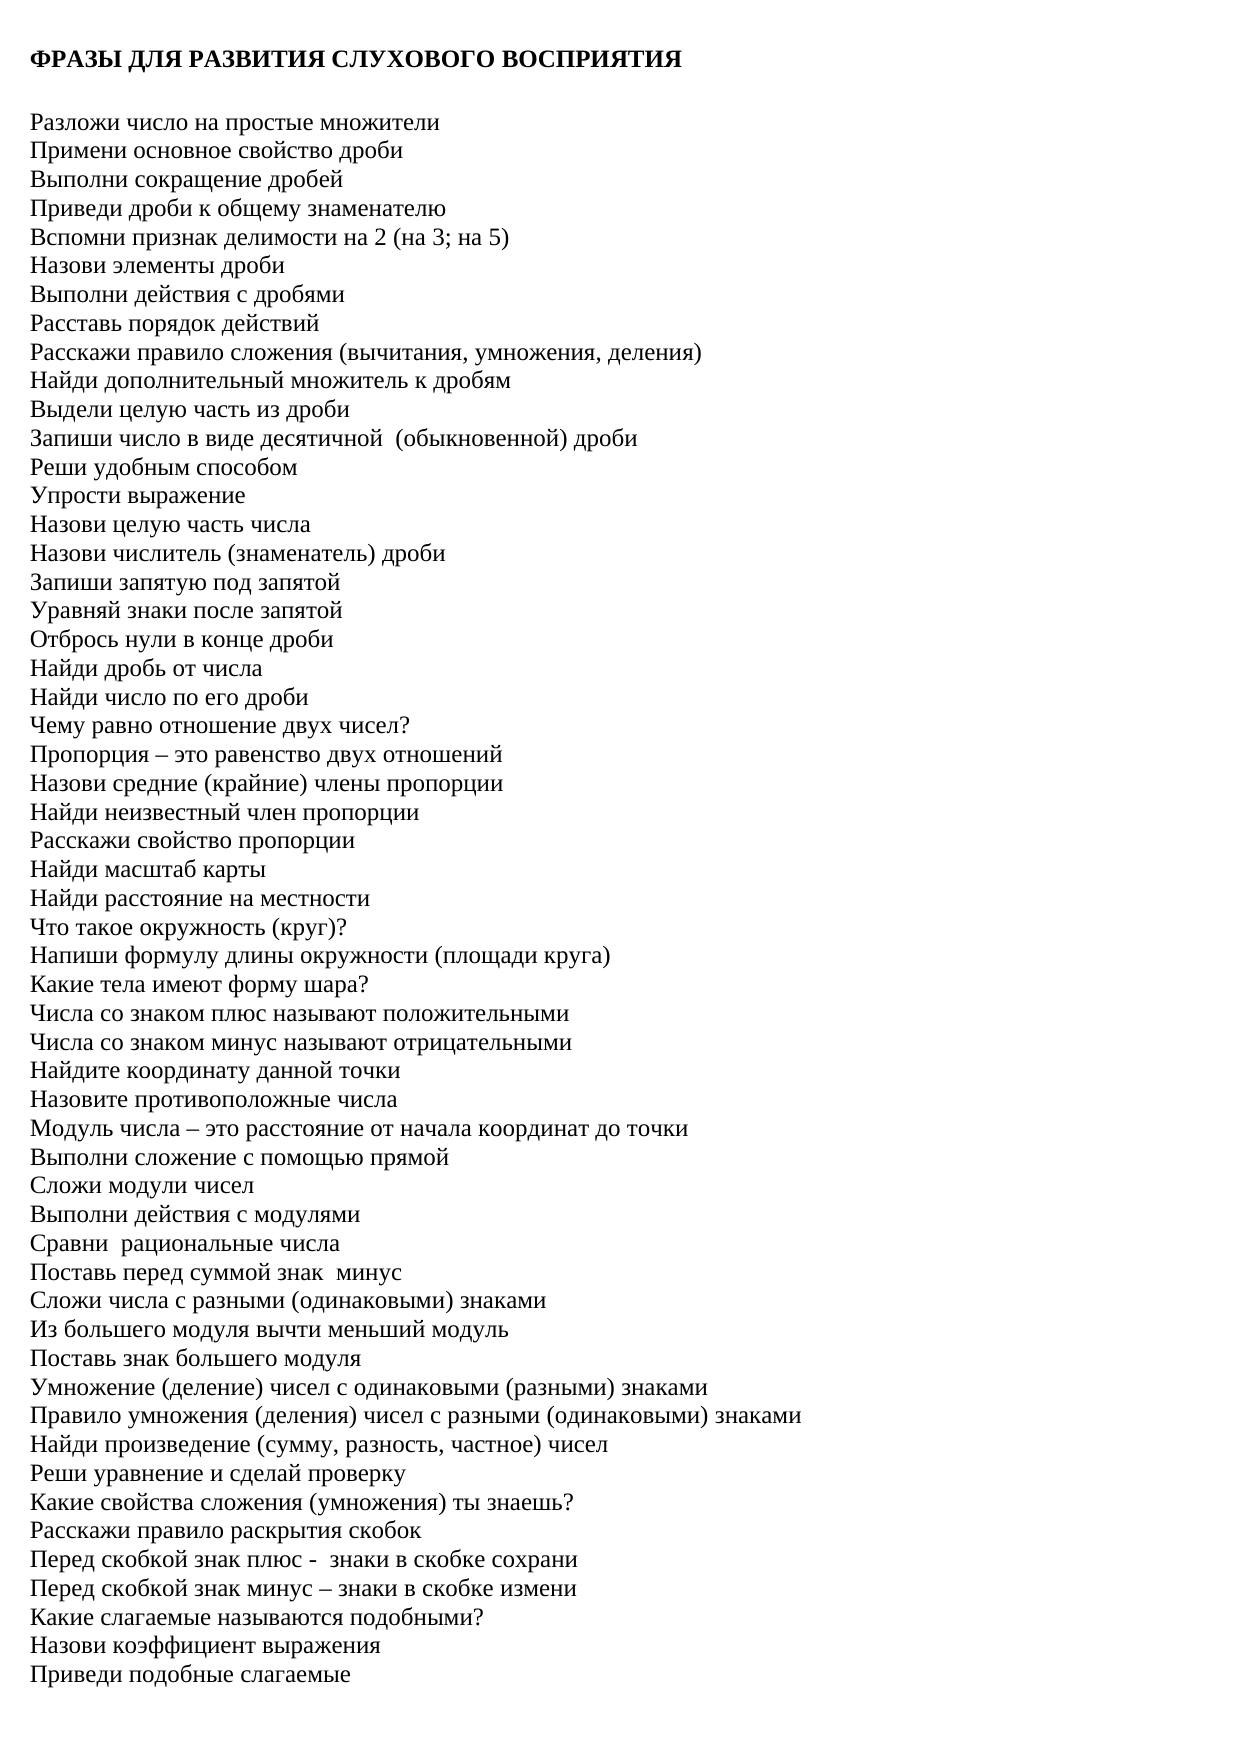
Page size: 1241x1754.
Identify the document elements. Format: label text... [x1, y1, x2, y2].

text Найди неизвестный член пропорции [29, 797, 1211, 825]
text Выдели целую часть из дроби [29, 394, 1211, 423]
text Примени основное свойство дроби [29, 135, 1211, 164]
text Какие тела имеют форму шара? [29, 969, 1211, 998]
text Упрости выражение [29, 480, 1211, 509]
text Числа со знаком минус называют отрицательными [29, 1027, 1211, 1055]
text Назови средние (крайние) члены пропорции [29, 768, 1211, 797]
text Найди расстояние на местности [29, 883, 1211, 912]
text Выполни действия с дробями [29, 279, 1211, 308]
text Найди произведение (сумму, разность, частное) чисел [29, 1429, 1211, 1458]
text Назовите противоположные числа [29, 1084, 1211, 1113]
text Поставь перед суммой знак минус [29, 1257, 1211, 1285]
text Из большего модуля вычти меньший модуль [29, 1314, 1211, 1343]
text Приведи подобные слагаемые [29, 1659, 1211, 1688]
text Расскажи правило сложения (вычитания, умножения, деления) [29, 337, 1211, 365]
text Назови элементы дроби [29, 250, 1211, 279]
text Чему равно отношение двух чисел? [29, 710, 1211, 739]
text Какие слагаемые называются подобными? [29, 1602, 1211, 1630]
text Сложи числа с разными (одинаковыми) знаками [29, 1285, 1211, 1314]
text Назови числитель (знаменатель) дроби [29, 538, 1211, 567]
text Числа со знаком плюс называют положительными [29, 998, 1211, 1027]
text Вспомни признак делимости на 2 (на 3; на 5) [29, 222, 1211, 250]
text Найди дробь от числа [29, 653, 1211, 682]
text Разложи число на простые множители [29, 107, 1211, 135]
text Найди дополнительный множитель к дробям [29, 365, 1211, 394]
text Приведи дроби к общему знаменателю [29, 193, 1211, 222]
text Уравняй знаки после запятой [29, 595, 1211, 624]
text Сравни рациональные числа [29, 1228, 1211, 1257]
text Запиши запятую под запятой [29, 567, 1211, 595]
text Модуль числа – это расстояние от начала координат до точки [29, 1113, 1211, 1142]
text Выполни сложение с помощью прямой [29, 1142, 1211, 1170]
text Перед скобкой знак минус – знаки в скобке измени [29, 1573, 1211, 1602]
text Что такое окружность (круг)? [29, 912, 1211, 940]
text Какие свойства сложения (умножения) ты знаешь? [29, 1487, 1211, 1515]
text Поставь знак большего модуля [29, 1343, 1211, 1372]
text Запиши число в виде десятичной (обыкновенной) дроби [29, 423, 1211, 452]
text Расскажи правило раскрытия скобок [29, 1515, 1211, 1544]
text Реши уравнение и сделай проверку [29, 1458, 1211, 1487]
text Найди число по его дроби [29, 682, 1211, 710]
text Расставь порядок действий [29, 308, 1211, 337]
text Пропорция – это равенство двух отношений [29, 739, 1211, 768]
text ФРАЗЫ ДЛЯ РАЗВИТИЯ СЛУХОВОГО ВОСПРИЯТИЯ [29, 44, 1211, 73]
text Отбрось нули в конце дроби [29, 624, 1211, 653]
text Перед скобкой знак плюс - знаки в скобке сохрани [29, 1544, 1211, 1573]
text Правило умножения (деления) чисел с разными (одинаковыми) знаками [29, 1400, 1211, 1429]
text Расскажи свойство пропорции [29, 825, 1211, 854]
text Выполни сокращение дробей [29, 164, 1211, 193]
text Сложи модули чисел [29, 1170, 1211, 1199]
text Умножение (деление) чисел с одинаковыми (разными) знаками [29, 1372, 1211, 1400]
text Назови целую часть числа [29, 509, 1211, 538]
text Выполни действия с модулями [29, 1199, 1211, 1228]
text Напиши формулу длины окружности (площади круга) [29, 940, 1211, 969]
text Назови коэффициент выражения [29, 1630, 1211, 1659]
text Реши удобным способом [29, 452, 1211, 480]
text Найди масштаб карты [29, 854, 1211, 883]
text Найдите координату данной точки [29, 1055, 1211, 1084]
